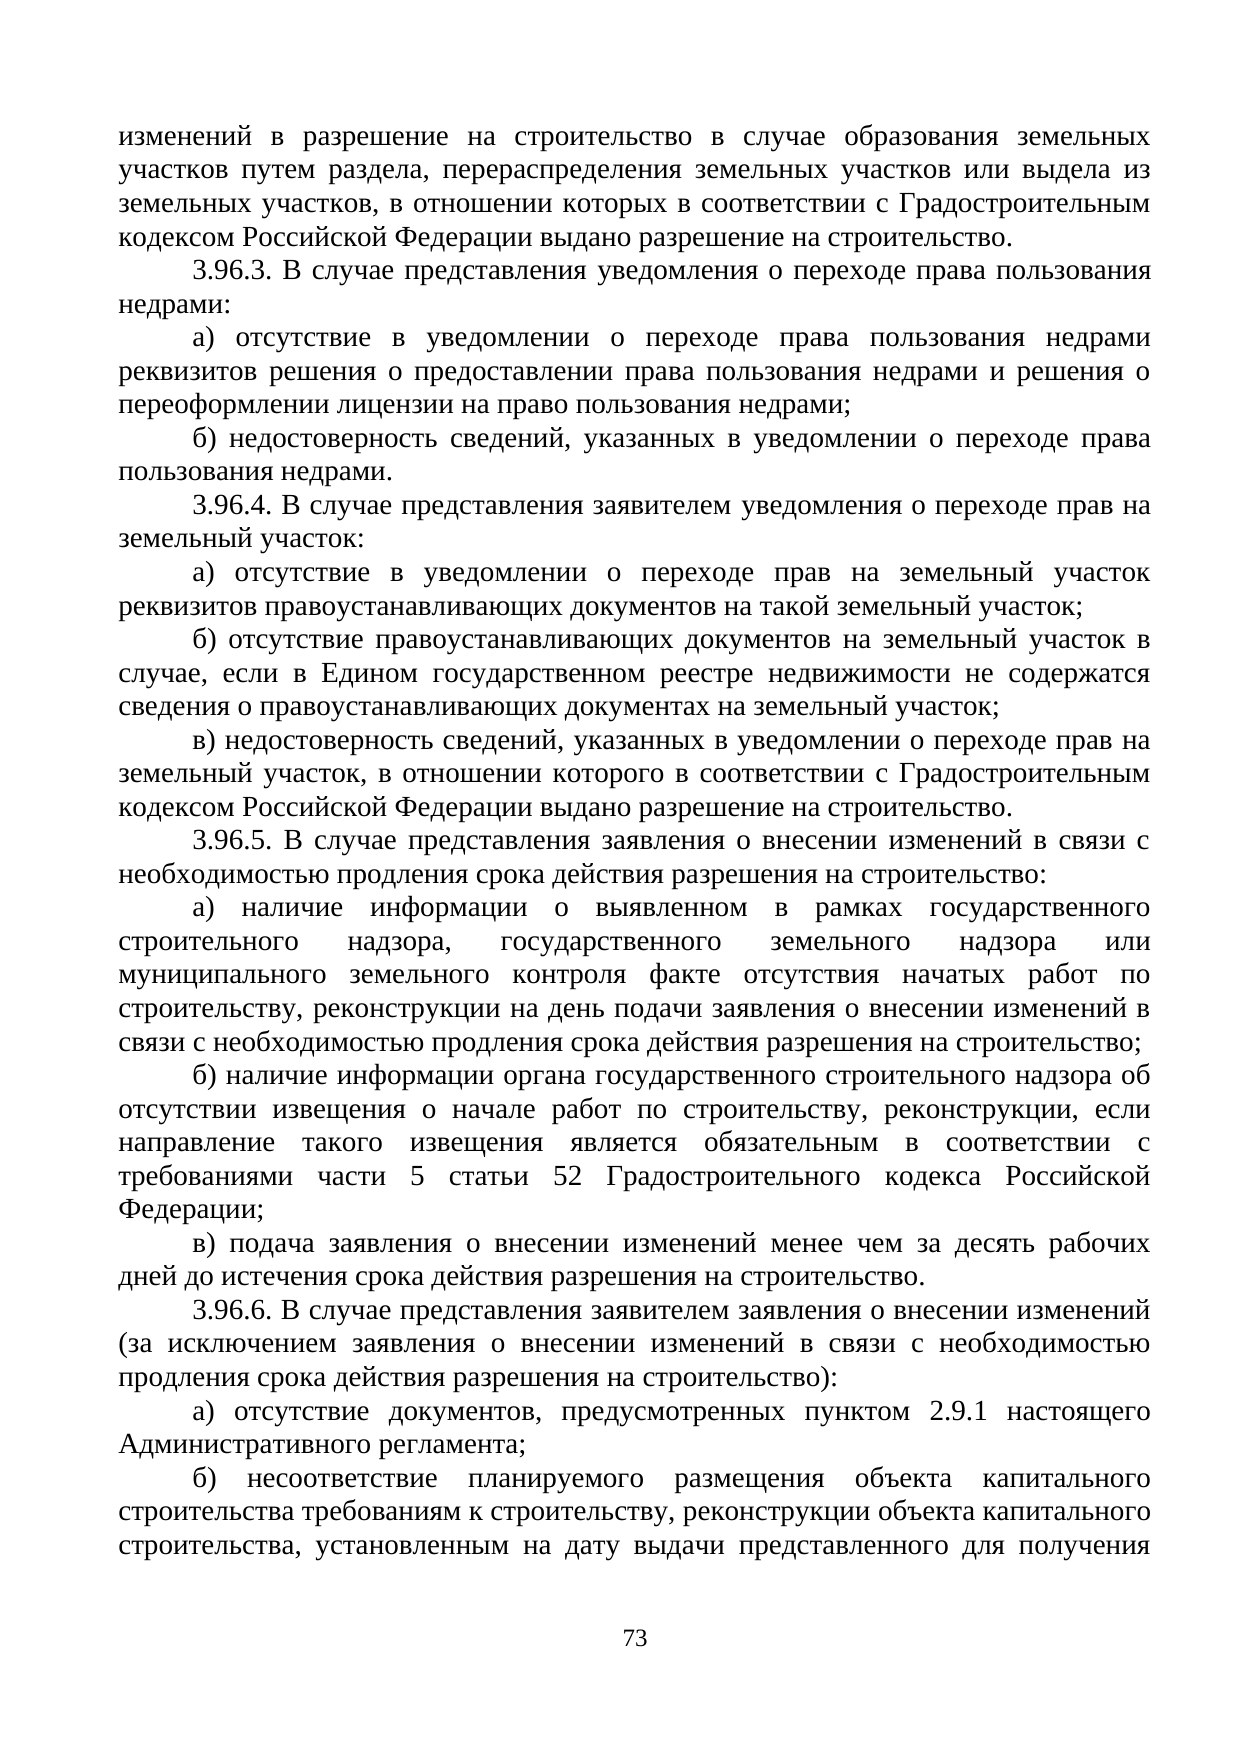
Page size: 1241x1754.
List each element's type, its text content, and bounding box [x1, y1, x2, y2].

text а) отсутствие в уведомлении о переходе прав на земельный участок реквизитов правоустанавливающих документов на такой земельный участок; [118, 554, 1152, 621]
text в) подача заявления о внесении изменений менее чем за десять рабочих дней до истечения срока действия разрешения на строительство. [118, 1225, 1152, 1292]
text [118, 118, 1152, 252]
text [118, 1460, 1152, 1560]
text а) отсутствие в уведомлении о переходе права пользования недрами реквизитов решения о предоставлении права пользования недрами и решения о переоформлении лицензии на право пользования недрами; [118, 319, 1152, 420]
text 3.96.3. В случае представления уведомления о переходе права пользования недрами: [118, 252, 1152, 319]
text б) наличие информации органа государственного строительного надзора об отсутствии извещения о начале работ по строительству, реконструкции, если направление такого извещения является обязательным в соответствии с требованиями части 5 статьи 52 Градостроительного кодекса Российской Федерации; [118, 1057, 1152, 1225]
text 3.96.5. В случае представления заявления о внесении изменений в связи с необходимостью продления срока действия разрешения на строительство: [118, 822, 1152, 889]
text б) отсутствие правоустанавливающих документов на земельный участок в случае, если в Едином государственном реестре недвижимости не содержатся сведения о правоустанавливающих документах на земельный участок; [118, 621, 1152, 722]
text а) наличие информации о выявленном в рамках государственного строительного надзора, государственного земельного надзора или муниципального земельного контроля факте отсутствия начатых работ по строительству, реконструкции на день подачи заявления о внесении изменений в связи с необходимостью продления срока действия разрешения на строительство; [118, 889, 1152, 1057]
text б) недостоверность сведений, указанных в уведомлении о переходе права пользования недрами. [118, 420, 1152, 487]
text 3.96.6. В случае представления заявителем заявления о внесении изменений (за исключением заявления о внесении изменений в связи с необходимостью продления срока действия разрешения на строительство): [118, 1292, 1152, 1393]
text в) недостоверность сведений, указанных в уведомлении о переходе прав на земельный участок, в отношении которого в соответствии с Градостроительным кодексом Российской Федерации выдано разрешение на строительство. [118, 722, 1152, 822]
text а) отсутствие документов, предусмотренных пунктом 2.9.1 настоящего Административного регламента; [118, 1393, 1152, 1460]
text 3.96.4. В случае представления заявителем уведомления о переходе прав на земельный участок: [118, 487, 1152, 554]
